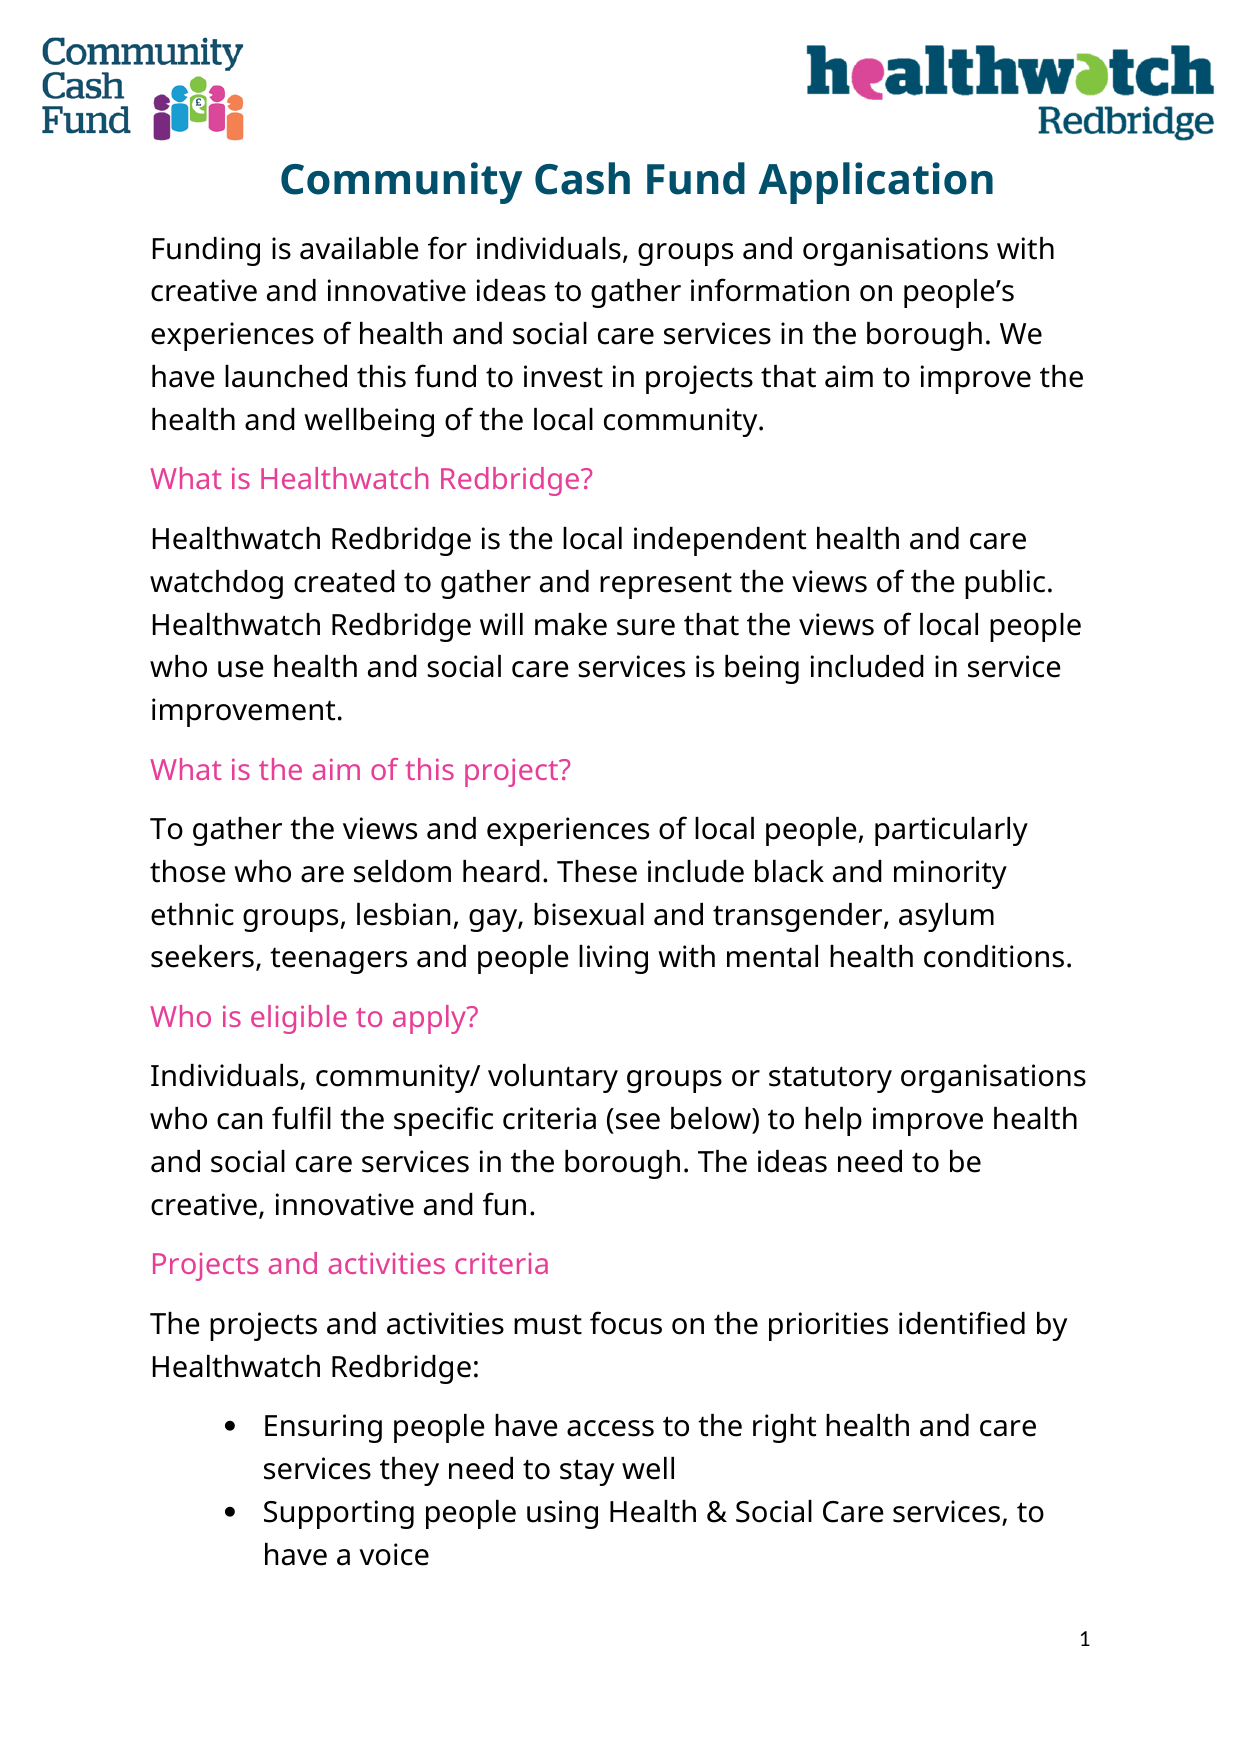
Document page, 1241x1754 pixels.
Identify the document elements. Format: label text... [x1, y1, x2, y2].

picture [795, 39, 1225, 147]
text What is the aim of this project? [150, 749, 1090, 788]
text Projects and activities criteria [150, 1244, 1090, 1283]
text What is Healthwatch Redbridge? [150, 459, 1090, 498]
text Community Cash Fund Application [150, 150, 1090, 207]
text Funding is available for individuals, groups and organisations with creative and innovative ideas to gather information on people’s experiences of health and social care services in the borough. We have launched this fund to invest in projects that aim to improve the health and wellbeing of the local community. [150, 228, 1090, 439]
text To gather the views and experiences of local people, particularly those who are seldom heard. These include black and minority ethnic groups, lesbian, gay, bisexual and transgender, asylum seekers, teenagers and people living with mental health conditions. [150, 808, 1090, 976]
text Individuals, community/ voluntary groups or statutory organisations who can fulfil the specific criteria (see below) to help improve health and social care services in the borough. The ideas need to be creative, innovative and fun. [150, 1056, 1090, 1224]
text The projects and activities must focus on the priorities identified by Healthwatch Redbridge: [150, 1303, 1090, 1386]
text Healthwatch Redbridge is the local independent health and care watchdog created to gather and represent the views of the public. Healthwatch Redbridge will make sure that the views of local people who use health and social care services is being included in service improvement. [150, 518, 1090, 729]
list Supporting people using Health & Social Care services, to have a voice [225, 1491, 1090, 1573]
text Who is eligible to apply? [150, 996, 1090, 1036]
list Ensuring people have access to the right health and care services they need to stay well [225, 1405, 1090, 1488]
